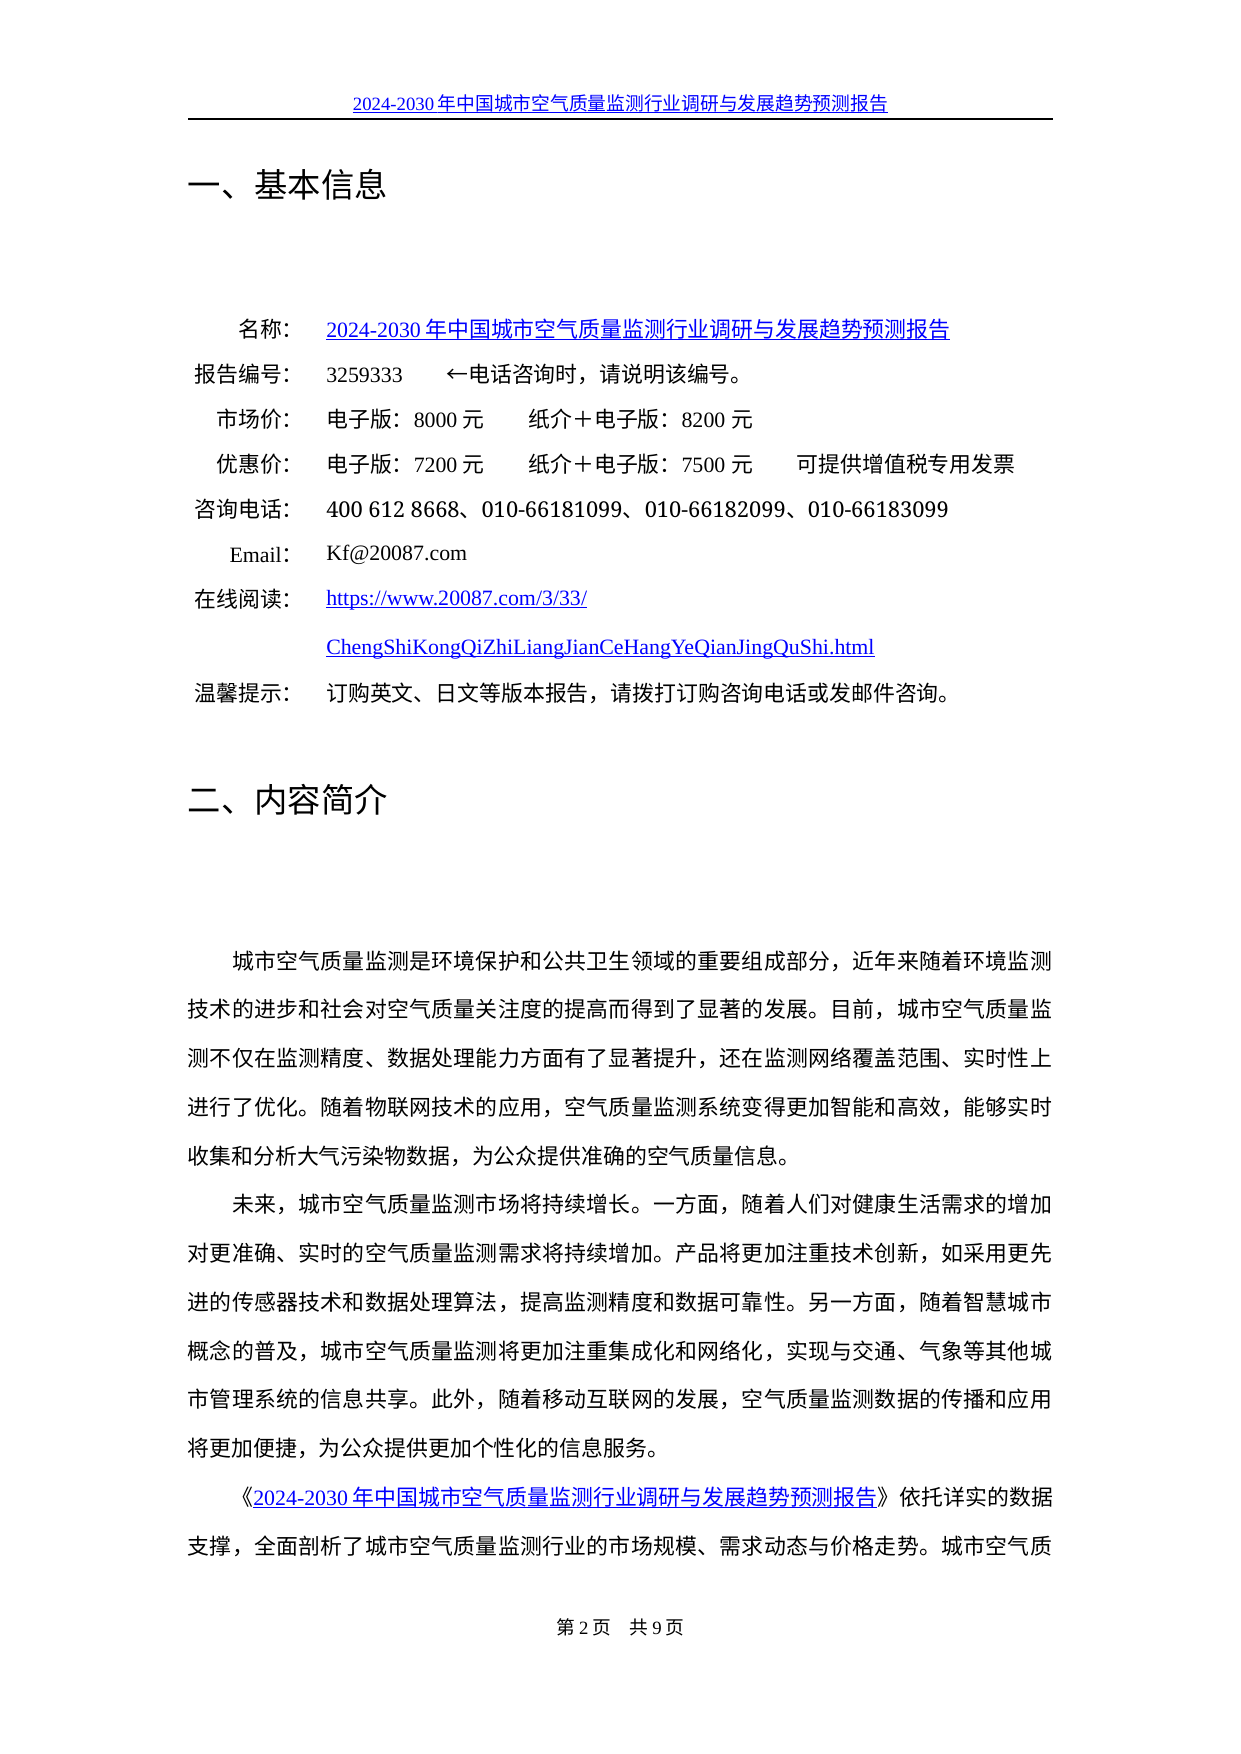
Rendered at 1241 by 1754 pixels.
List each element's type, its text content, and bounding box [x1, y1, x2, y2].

table_cell 电子版：8000 元 纸介＋电子版：8200 元 [315, 402, 1073, 447]
table_header 名称： [167, 312, 315, 357]
table_cell 报告编号： [167, 357, 315, 402]
table_cell 优惠价： [167, 447, 315, 492]
table_cell 订购英文、日文等版本报告，请拨打订购咨询电话或发邮件咨询。 [315, 675, 1073, 720]
table_cell [315, 582, 1073, 675]
table_cell 温馨提示： [167, 675, 315, 720]
table_cell Email： [167, 537, 315, 582]
table_header 2024-2030年中国城市空气质量监测行业调研与发展趋势预测报告 [315, 312, 1073, 357]
table_cell 市场价： [167, 402, 315, 447]
title 一、基本信息 [187, 150, 1053, 215]
table_cell Kf@20087.com [315, 537, 1073, 582]
table_cell 电子版：7200 元 纸介＋电子版：7500 元 可提供增值税专用发票 [315, 447, 1073, 492]
table_cell 在线阅读： [167, 582, 315, 675]
table_cell 3259333 ←电话咨询时，请说明该编号。 [315, 357, 1073, 402]
title 二、内容简介 [187, 766, 1053, 831]
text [187, 943, 1053, 1561]
table_cell 400 612 8668、010-66181099、010-66182099、010-66183099 [315, 492, 1073, 537]
table_cell 咨询电话： [167, 492, 315, 537]
